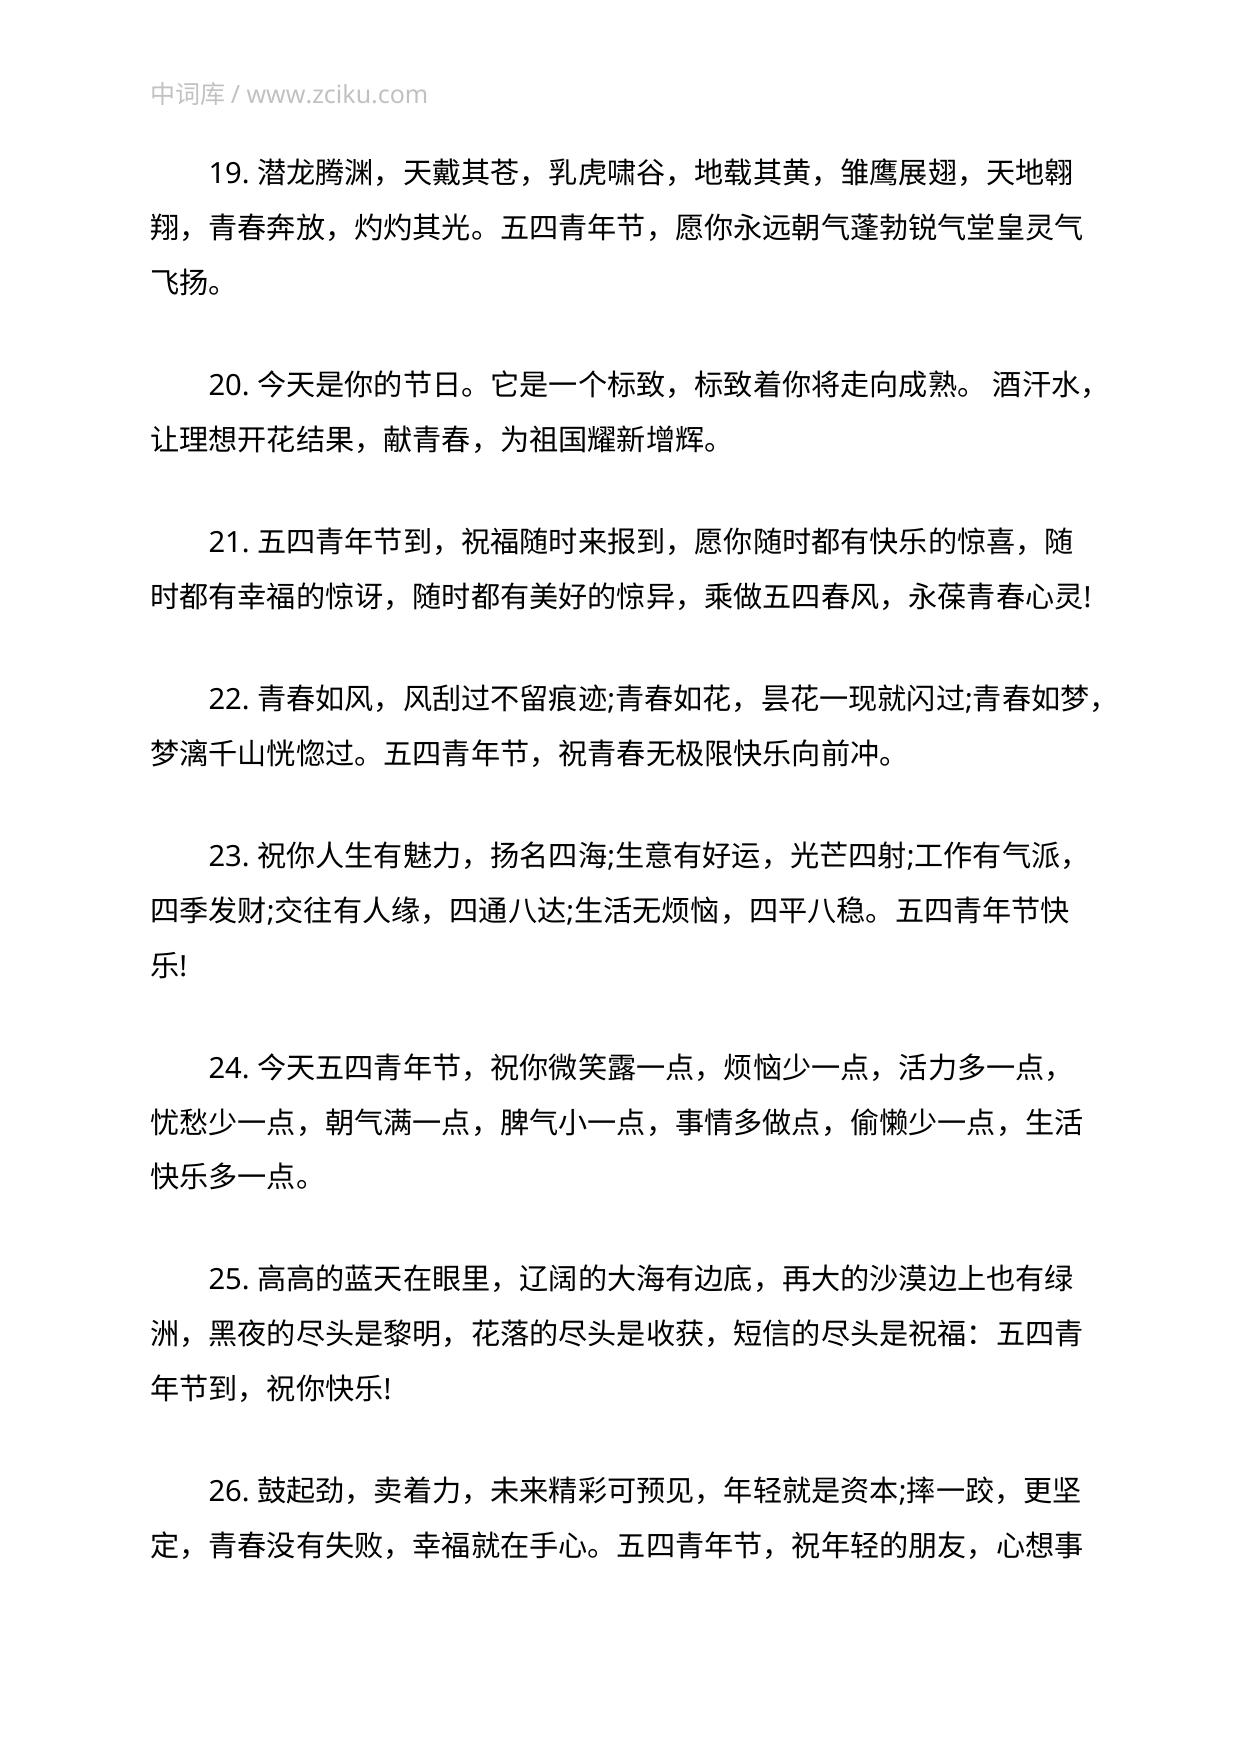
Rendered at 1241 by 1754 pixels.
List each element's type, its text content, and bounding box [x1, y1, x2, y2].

text 20. 今天是你的节日。它是一个标致，标致着你将走向成熟。 酒汗水，让理想开花结果，献青春，为祖国耀新增辉。 [150, 362, 1090, 459]
text 25. 高高的蓝天在眼里，辽阔的大海有边底，再大的沙漠边上也有绿洲，黑夜的尽头是黎明，花落的尽头是收获，短信的尽头是祝福：五四青年节到，祝你快乐! [150, 1256, 1090, 1408]
text 23. 祝你人生有魅力，扬名四海;生意有好运，光芒四射;工作有气派，四季发财;交往有人缘，四通八达;生活无烦恼，四平八稳。五四青年节快乐! [150, 832, 1090, 984]
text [150, 1468, 1090, 1565]
text 22. 青春如风，风刮过不留痕迹;青春如花，昙花一现就闪过;青春如梦，梦漓千山恍惚过。五四青年节，祝青春无极限快乐向前冲。 [150, 675, 1090, 773]
text 21. 五四青年节到，祝福随时来报到，愿你随时都有快乐的惊喜，随时都有幸福的惊讶，随时都有美好的惊异，乘做五四春风，永葆青春心灵! [150, 518, 1090, 616]
text 24. 今天五四青年节，祝你微笑露一点，烦恼少一点，活力多一点，忧愁少一点，朝气满一点，脾气小一点，事情多做点，偷懒少一点，生活快乐多一点。 [150, 1044, 1090, 1196]
text 19. 潜龙腾渊，天戴其苍，乳虎啸谷，地载其黄，雏鹰展翅，天地翱翔，青春奔放，灼灼其光。五四青年节，愿你永远朝气蓬勃锐气堂皇灵气飞扬。 [150, 150, 1090, 302]
